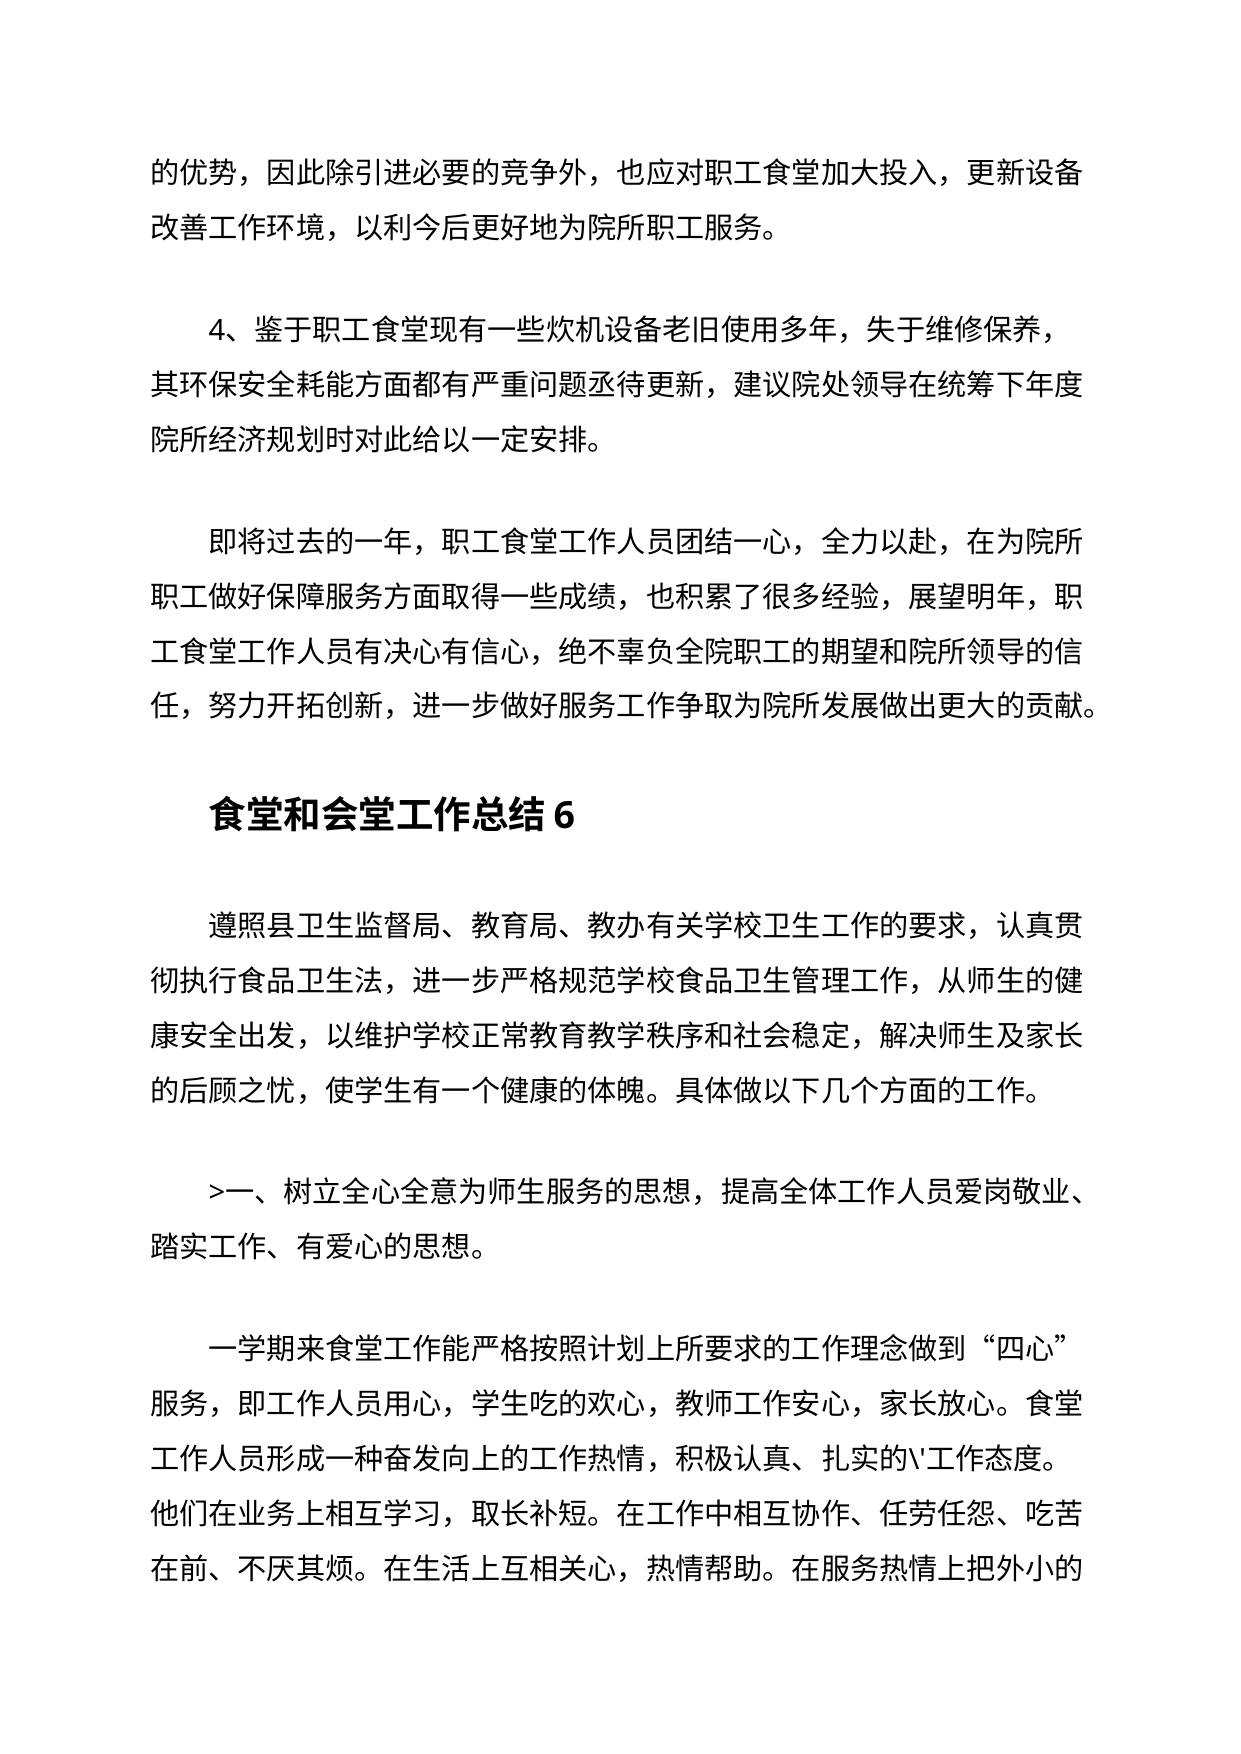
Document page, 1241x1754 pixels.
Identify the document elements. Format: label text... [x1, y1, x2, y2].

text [150, 150, 1090, 247]
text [150, 1326, 1090, 1588]
text >一、树立全心全意为师生服务的思想，提高全体工作人员爱岗敬业、踏实工作、有爱心的思想。 [150, 1169, 1090, 1266]
text 食堂和会堂工作总结6 [150, 785, 1090, 839]
text 4、鉴于职工食堂现有一些炊机设备老旧使用多年，失于维修保养，其环保安全耗能方面都有严重问题丞待更新，建议院处领导在统筹下年度院所经济规划时对此给以一定安排。 [150, 307, 1090, 459]
text 遵照县卫生监督局、教育局、教办有关学校卫生工作的要求，认真贯彻执行食品卫生法，进一步严格规范学校食品卫生管理工作，从师生的健康安全出发，以维护学校正常教育教学秩序和社会稳定，解决师生及家长的后顾之忧，使学生有一个健康的体魄。具体做以下几个方面的工作。 [150, 902, 1090, 1109]
text 即将过去的一年，职工食堂工作人员团结一心，全力以赴，在为院所职工做好保障服务方面取得一些成绩，也积累了很多经验，展望明年，职工食堂工作人员有决心有信心，绝不辜负全院职工的期望和院所领导的信任，努力开拓创新，进一步做好服务工作争取为院所发展做出更大的贡献。 [150, 518, 1090, 725]
